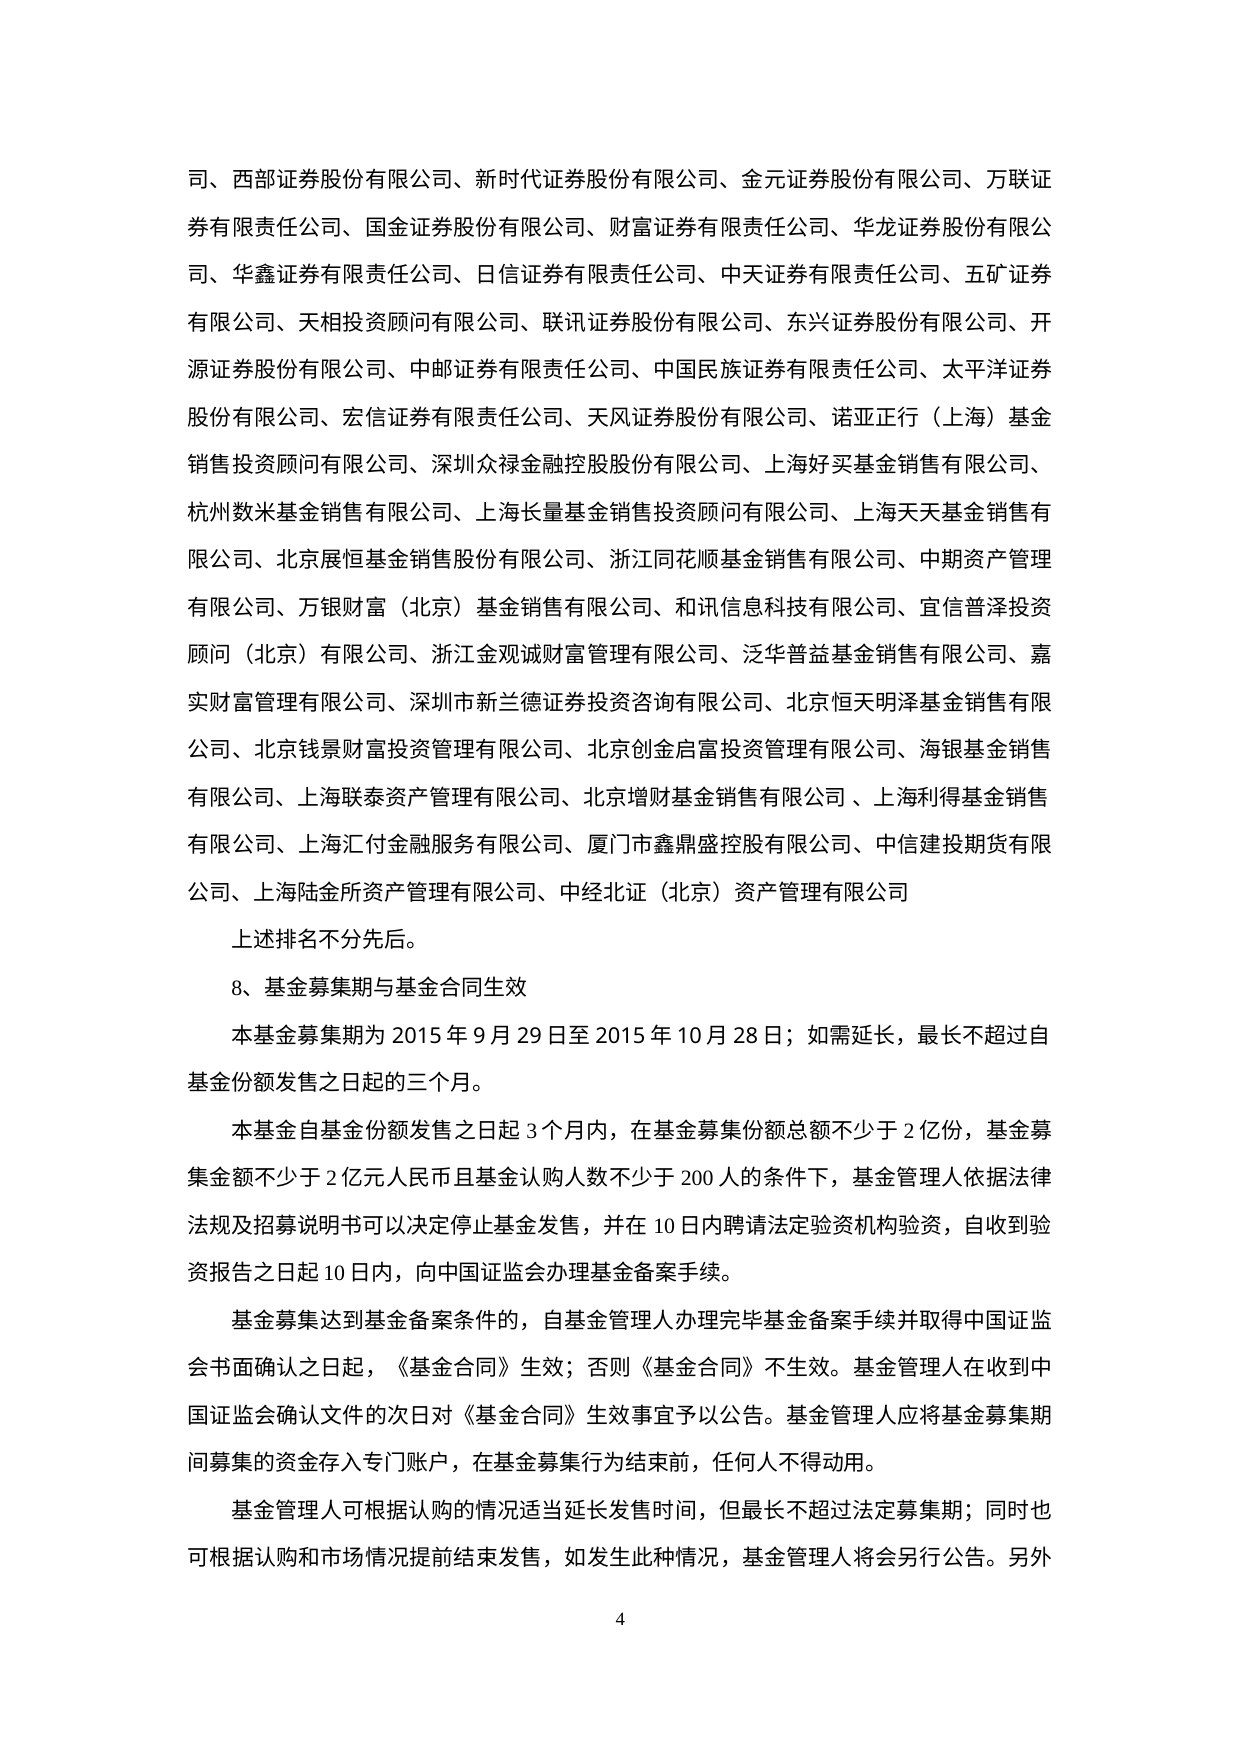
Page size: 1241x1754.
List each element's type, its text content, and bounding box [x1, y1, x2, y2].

text 本基金自基金份额发售之日起3个月内，在基金募集份额总额不少于2亿份，基金募集金额不少于2亿元人民币且基金认购人数不少于200人的条件下，基金管理人依据法律法规及招募说明书可以决定停止基金发售，并在10日内聘请法定验资机构验资，自收到验资报告之日起10日内，向中国证监会办理基金备案手续。 [187, 1113, 1053, 1287]
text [187, 1493, 1053, 1572]
text 基金募集达到基金备案条件的，自基金管理人办理完毕基金备案手续并取得中国证监会书面确认之日起，《基金合同》生效；否则《基金合同》不生效。基金管理人在收到中国证监会确认文件的次日对《基金合同》生效事宜予以公告。基金管理人应将基金募集期间募集的资金存入专门账户，在基金募集行为结束前，任何人不得动用。 [187, 1303, 1053, 1477]
text 本基金募集期为2015年9月29日至2015年10月28日；如需延长，最长不超过自基金份额发售之日起的三个月。 [187, 1018, 1053, 1097]
text 8、基金募集期与基金合同生效 [187, 970, 1053, 1002]
text 上述排名不分先后。 [187, 922, 1053, 954]
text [187, 162, 1053, 906]
